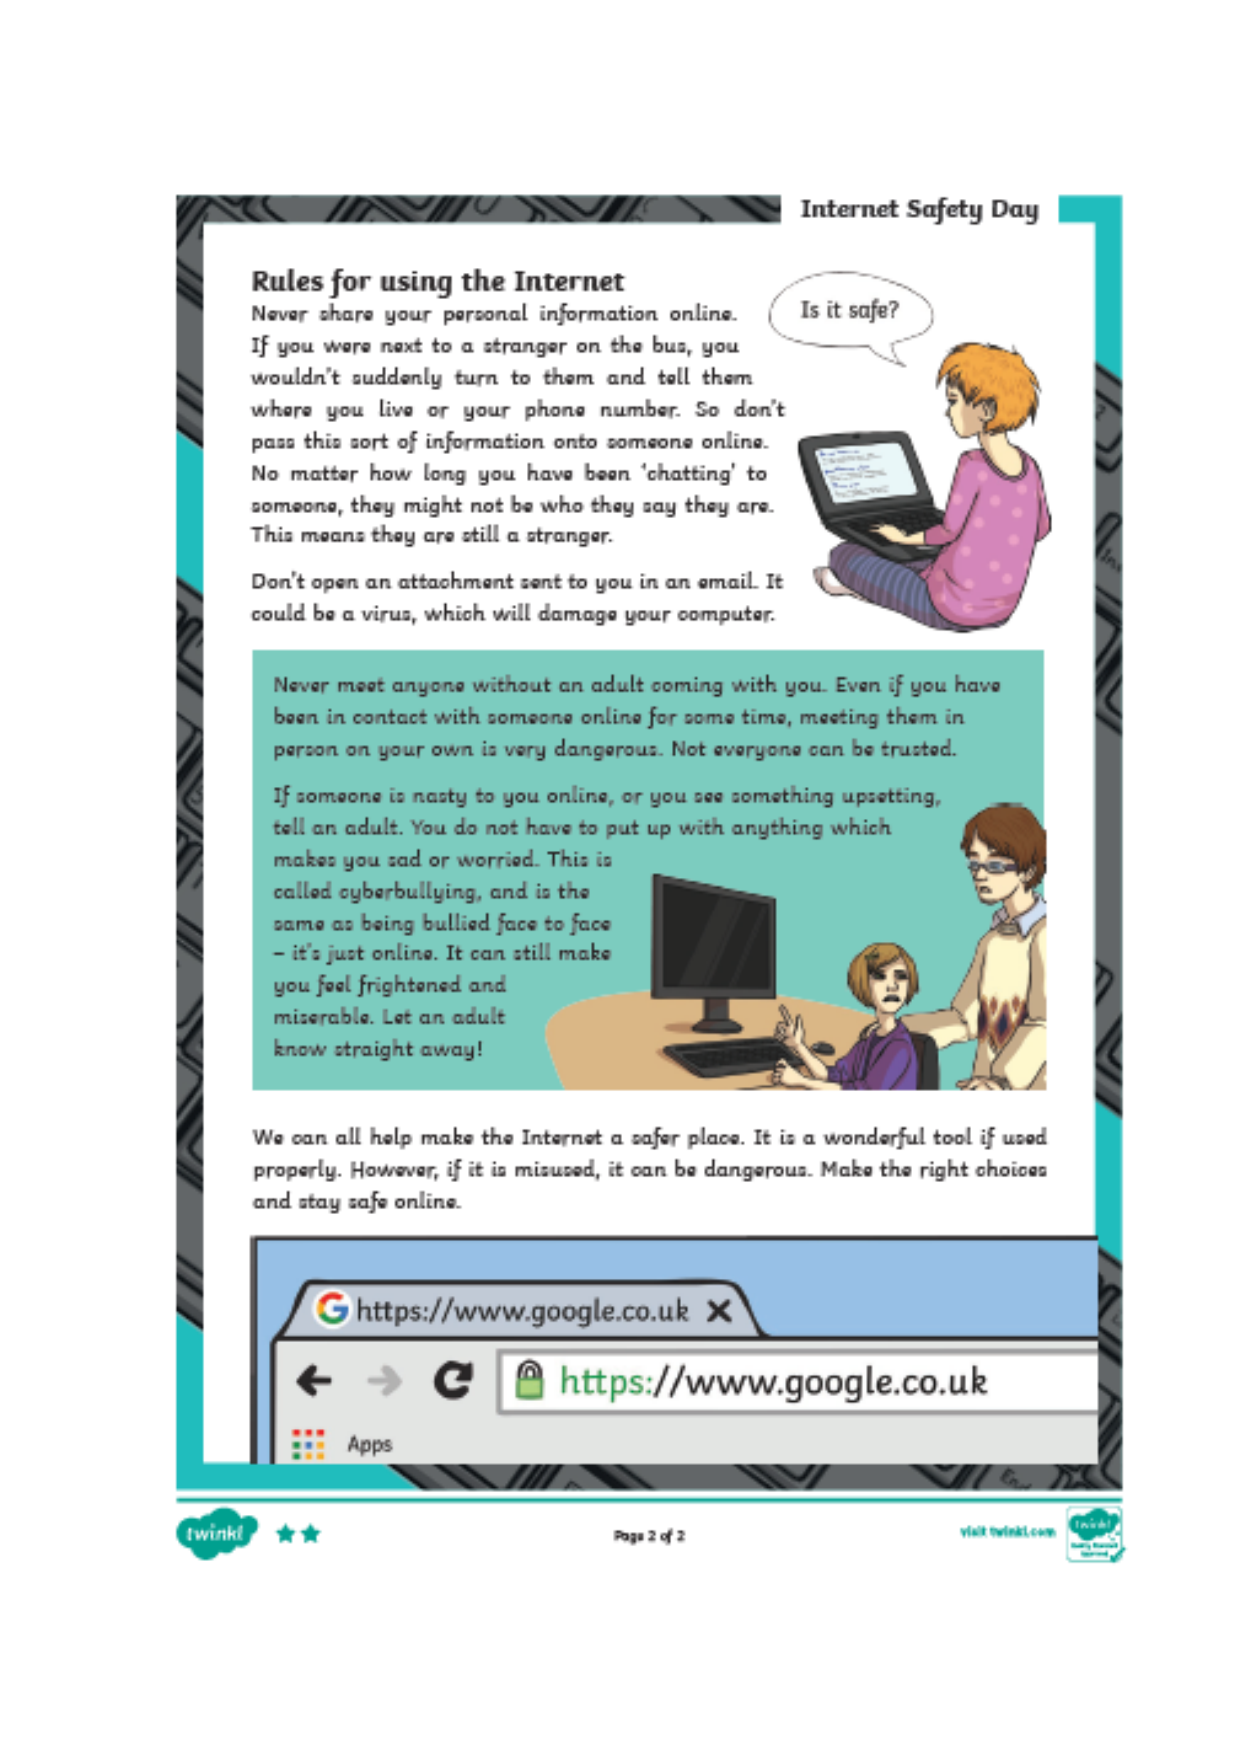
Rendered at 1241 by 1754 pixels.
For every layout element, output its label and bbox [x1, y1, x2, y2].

picture [150, 150, 1143, 1578]
